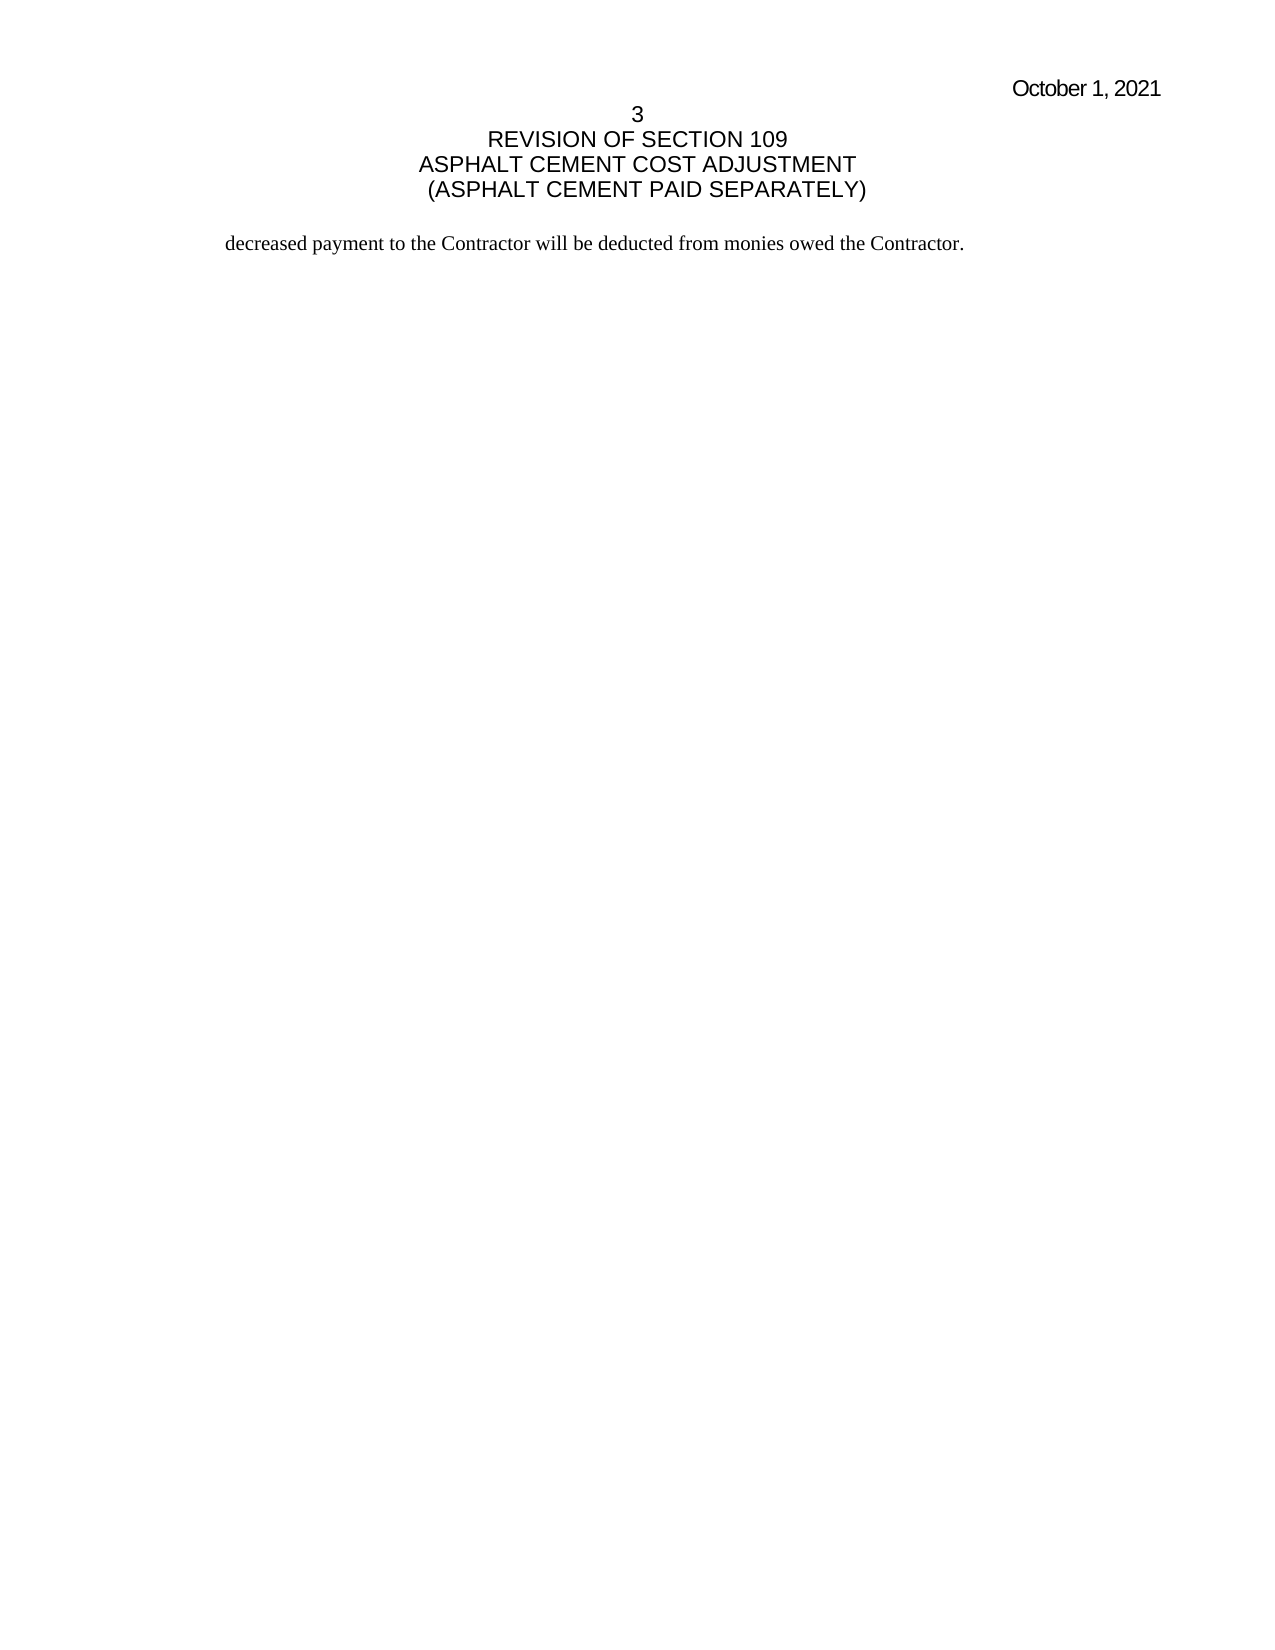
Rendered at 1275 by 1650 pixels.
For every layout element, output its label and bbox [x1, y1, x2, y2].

list [187, 231, 1162, 255]
